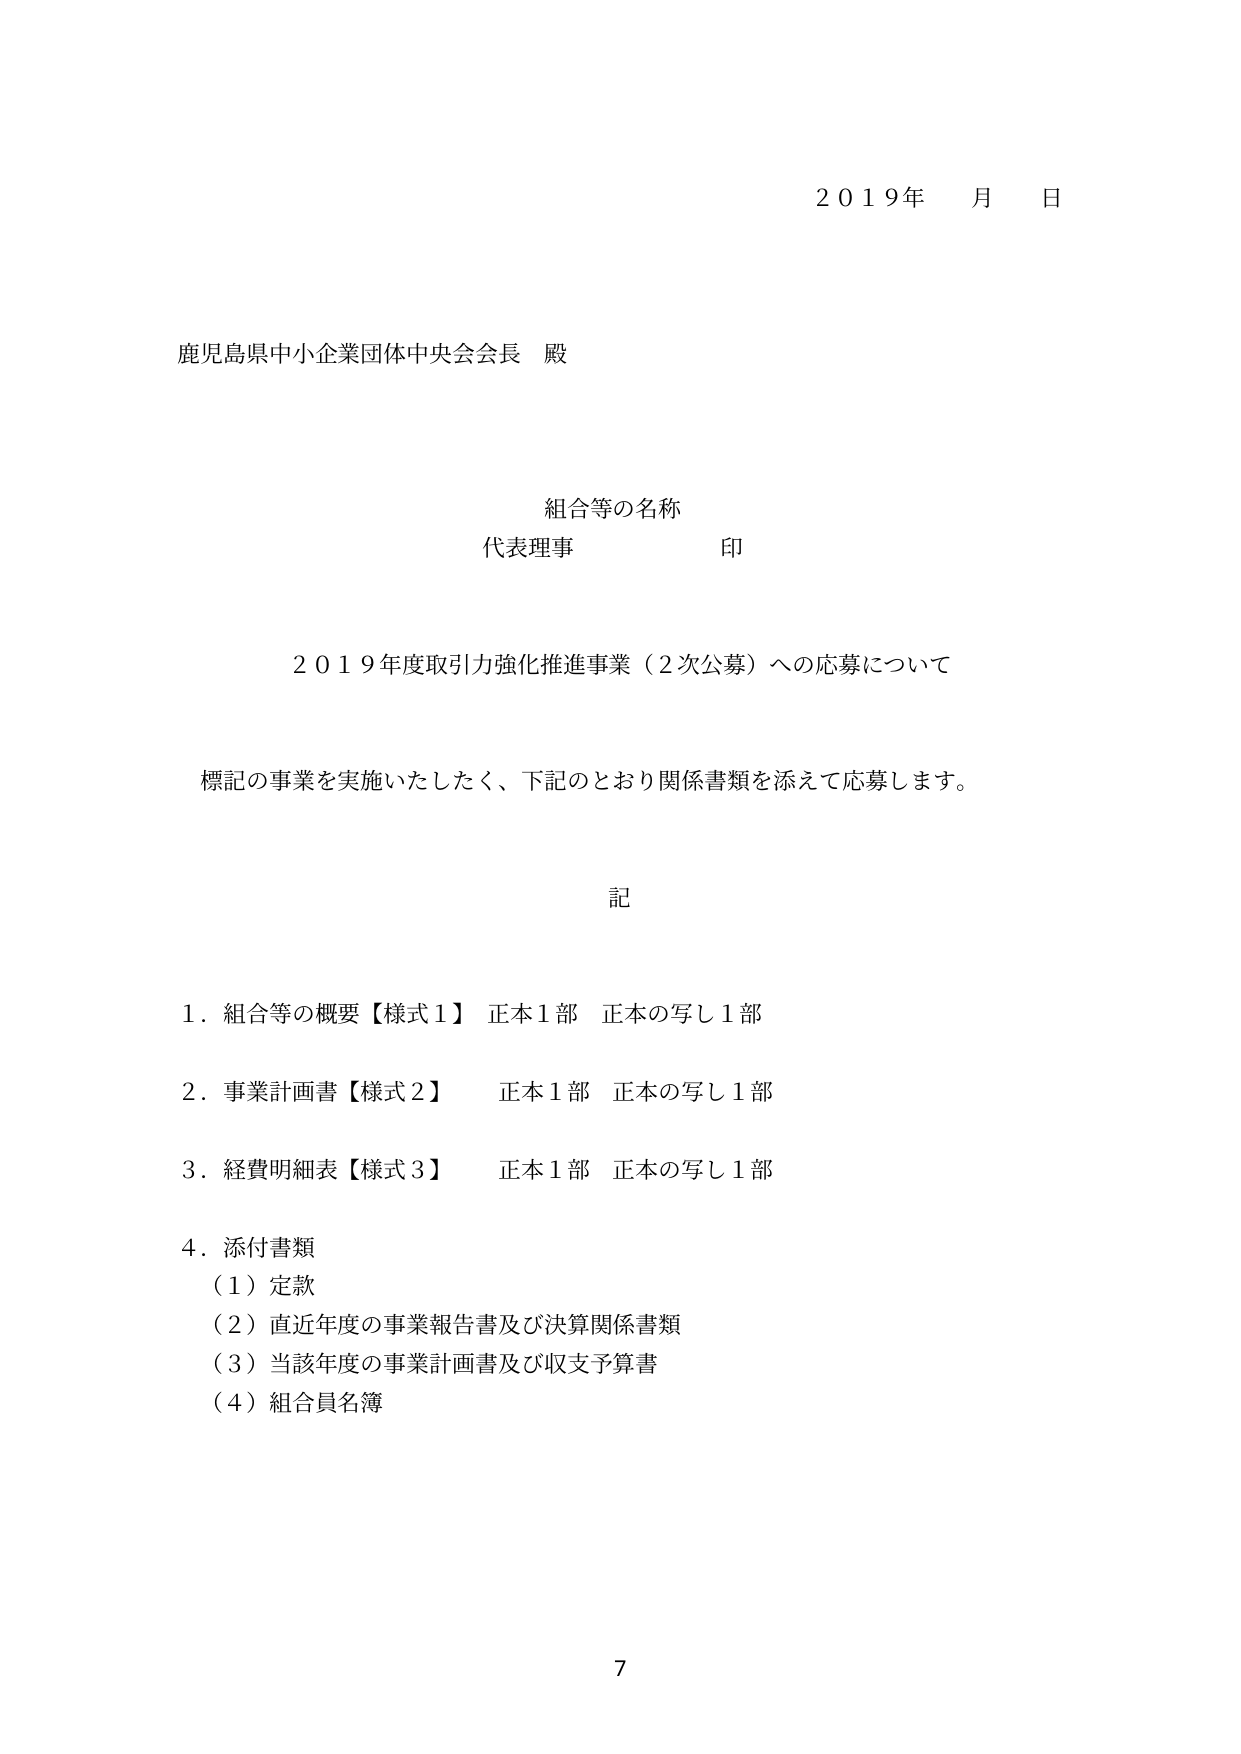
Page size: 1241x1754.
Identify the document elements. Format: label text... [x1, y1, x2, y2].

text １．組合等の概要【様式１】 正本１部 正本の写し１部 [177, 993, 1063, 1032]
text 代表理事 印 [177, 527, 1063, 566]
text 鹿児島県中小企業団体中央会会長 殿 [177, 333, 1063, 372]
text ２０１９年 月 日 [177, 178, 1063, 216]
text 組合等の名称 [177, 488, 1063, 527]
text （１）定款 [177, 1266, 1063, 1304]
text 記 [177, 877, 1063, 916]
text ２．事業計画書【様式２】 正本１部 正本の写し１部 [177, 1071, 1063, 1110]
text ２０１９年度取引力強化推進事業（２次公募）への応募について [177, 644, 1063, 683]
text （４）組合員名簿 [177, 1382, 1063, 1421]
text ４．添付書類 [177, 1227, 1063, 1266]
text ３．経費明細表【様式３】 正本１部 正本の写し１部 [177, 1149, 1063, 1188]
text （２）直近年度の事業報告書及び決算関係書類 [177, 1304, 1063, 1343]
text 標記の事業を実施いたしたく、下記のとおり関係書類を添えて応募します。 [177, 760, 1063, 799]
text （３）当該年度の事業計画書及び収支予算書 [177, 1343, 1063, 1382]
